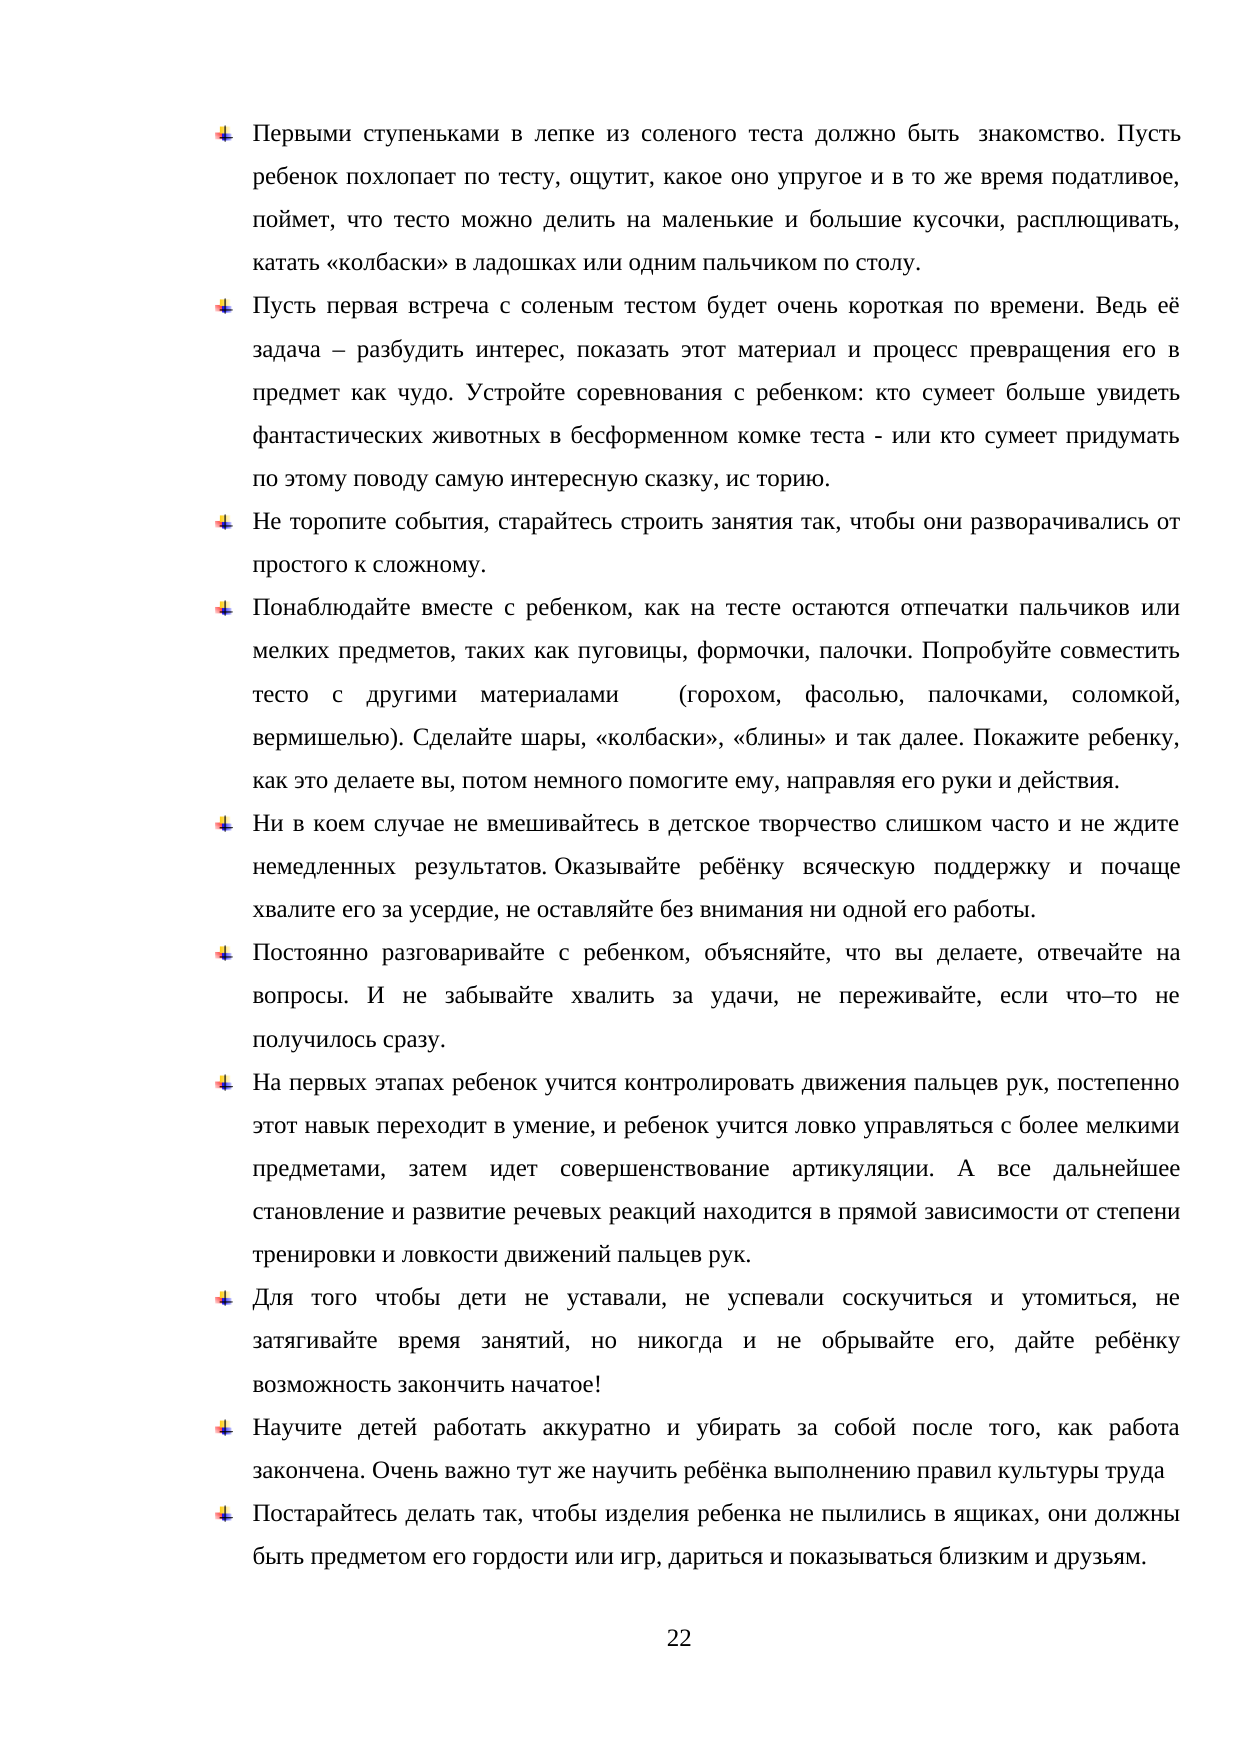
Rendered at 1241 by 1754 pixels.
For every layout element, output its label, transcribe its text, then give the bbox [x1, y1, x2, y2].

picture [215, 297, 233, 314]
list Пусть первая встреча с соленым тестом будет очень короткая по времени. Ведь её задача – разбудить интерес, показать этот материал и процесс превращения его в предмет как чудо. Устройте соревнования с ребенком: кто сумеет больше увидеть фантастических животных в бесформенном комке теста - или кто сумеет придумать по этому поводу самую интересную сказку, ис торию. [215, 291, 1181, 492]
list Постоянно разговаривайте с ребенком, объясняйте, что вы делаете, отвечайте на вопросы. И не забывайте хвалить за удачи, не переживайте, если что–то не получилось сразу. [215, 937, 1181, 1052]
list На первых этапах ребенок учится контролировать движения пальцев рук, постепенно этот навык переходит в умение, и ребенок учится ловко управляться с более мелкими предметами, затем идет совершенствование артикуляции. А все дальнейшее становление и развитие речевых реакций находится в прямой зависимости от степени тренировки и ловкости движений пальцев рук. [215, 1067, 1181, 1268]
picture [215, 1504, 233, 1522]
picture [215, 1073, 233, 1091]
list Не торопите события, старайтесь строить занятия так, чтобы они разворачивались от простого к сложному. [215, 506, 1181, 578]
picture [215, 513, 233, 530]
list Ни в коем случае не вмешивайтесь в детское творчество слишком часто и не ждите немедленных результатов. Оказывайте ребёнку всяческую поддержку и почаще хвалите его за усердие, не оставляйте без внимания ни одной его работы. [215, 808, 1181, 923]
picture [215, 814, 233, 832]
list Научите детей работать аккуратно и убирать за собой после того, как работа закончена. Очень важно тут же научить ребёнка выполнению правил культуры труда [215, 1412, 1181, 1484]
picture [215, 124, 233, 142]
picture [215, 1418, 233, 1436]
picture [215, 944, 233, 961]
picture [215, 1289, 233, 1306]
picture [215, 599, 233, 616]
list Постарайтесь делать так, чтобы изделия ребенка не пылились в ящиках, они должны быть предметом его гордости или игр, дариться и показываться близким и друзьям. [215, 1498, 1181, 1570]
list Для того чтобы дети не уставали, не успевали соскучиться и утомиться, не затягивайте время занятий, но никогда и не обрывайте его, дайте ребёнку возможность закончить начатое! [215, 1282, 1181, 1397]
list Первыми ступеньками в лепке из соленого теста должно быть знакомство. Пусть ребенок похлопает по тесту, ощутит, какое оно упругое и в то же время податливое, поймет, что тесто можно делить на маленькие и большие кусочки, расплющивать, катать «колбаски» в ладошках или одним пальчиком по столу. [215, 118, 1181, 276]
list Понаблюдайте вместе с ребенком, как на тесте остаются отпечатки пальчиков или мелких предметов, таких как пуговицы, формочки, палочки. Попробуйте совместить тесто с другими материалами (горохом, фасолью, палочками, соломкой, вермишелью). Сделайте шары, «колбаски», «блины» и так далее. Покажите ребенку, как это делаете вы, потом немного помогите ему, направляя его руки и действия. [215, 592, 1181, 794]
